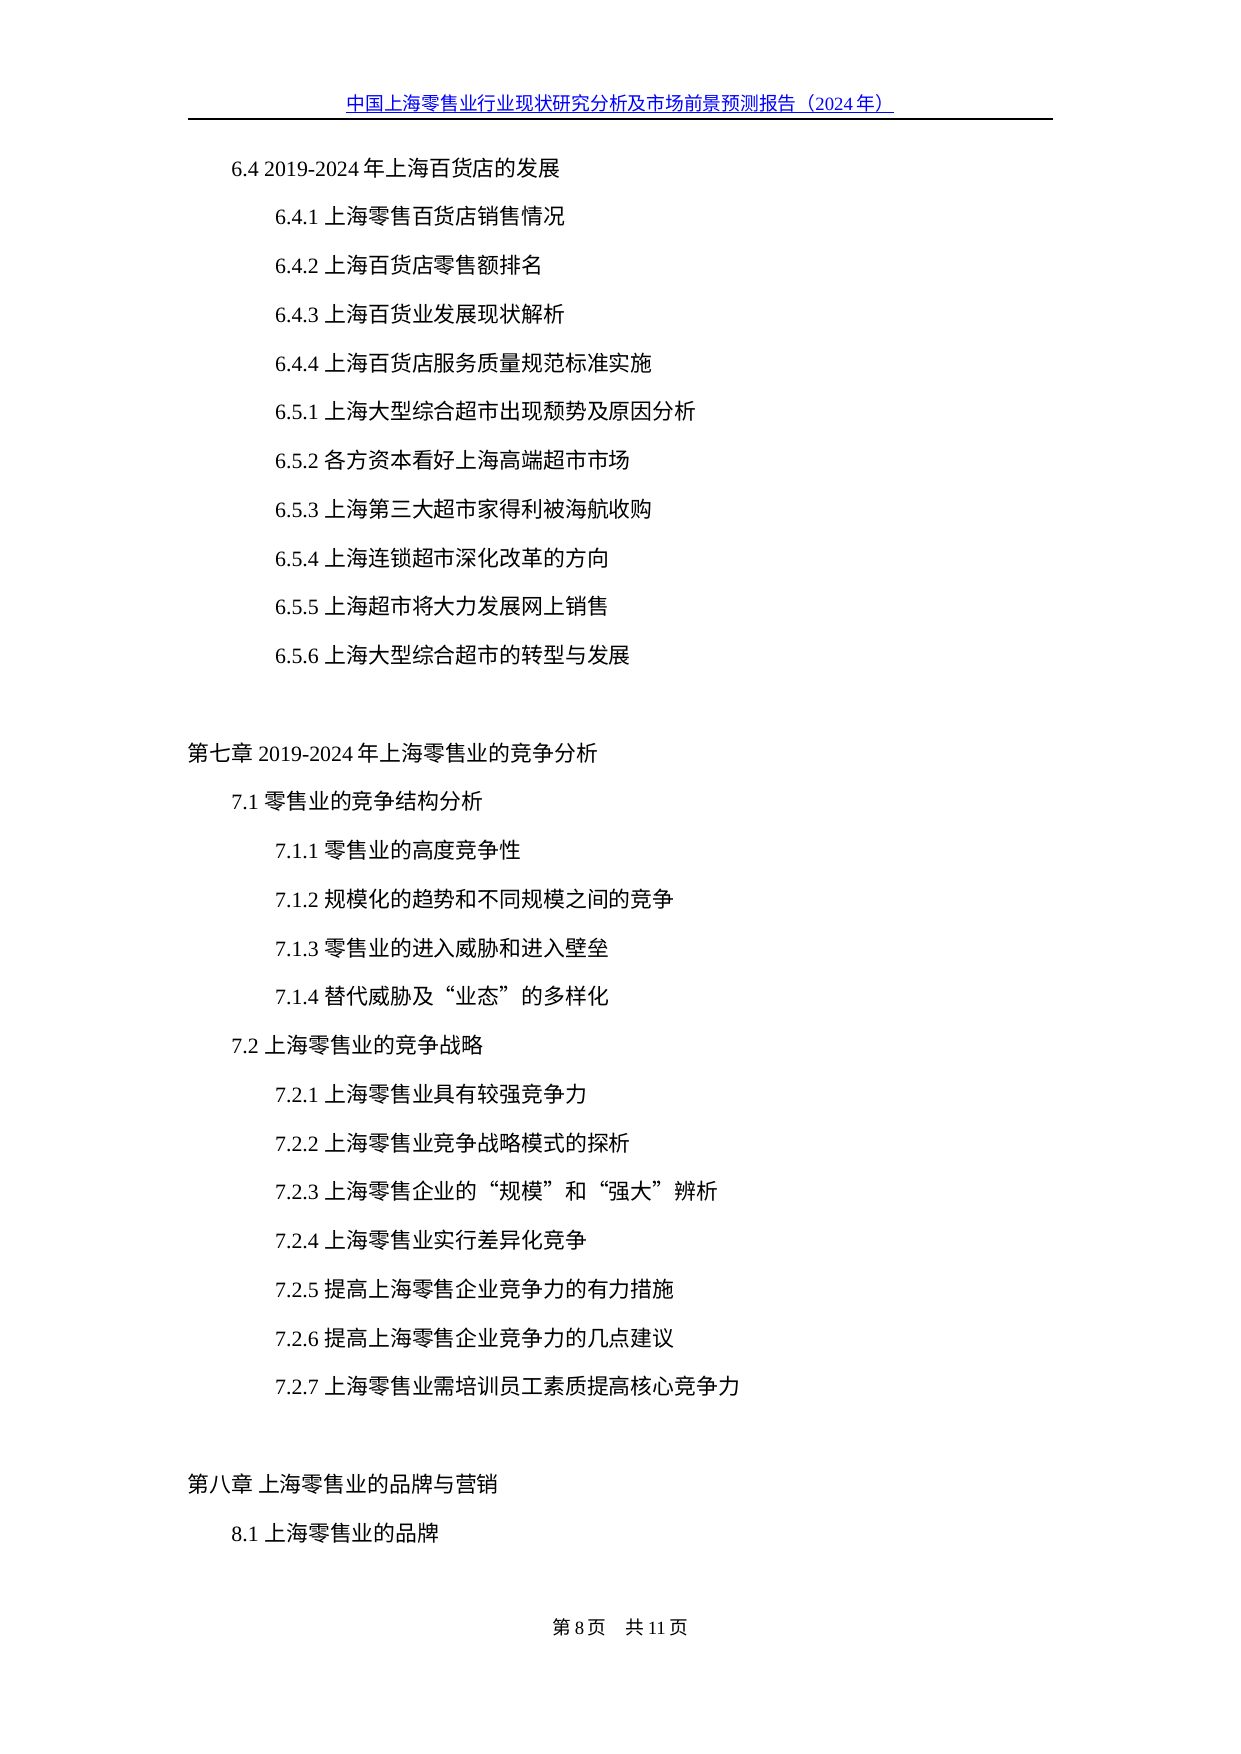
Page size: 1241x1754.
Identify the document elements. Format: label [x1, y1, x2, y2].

text [187, 150, 1053, 1548]
